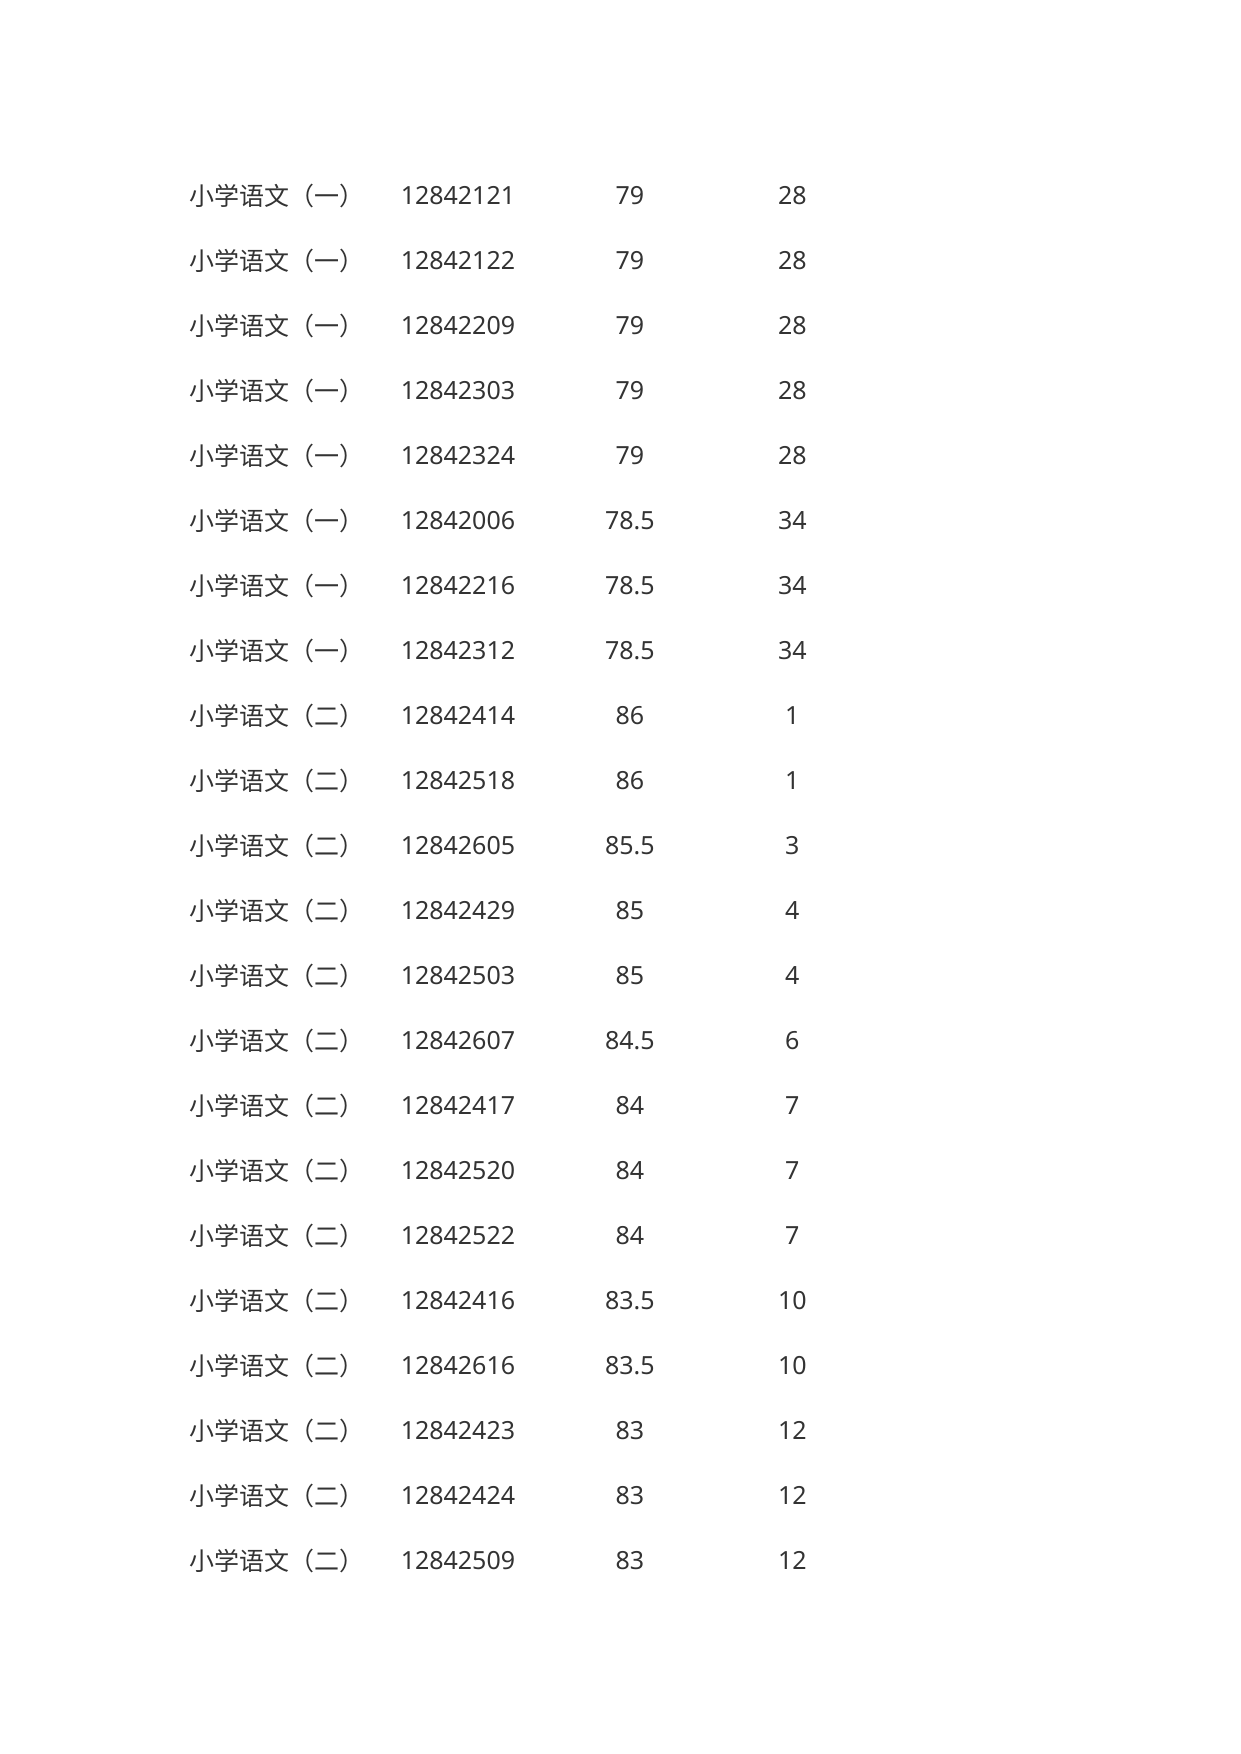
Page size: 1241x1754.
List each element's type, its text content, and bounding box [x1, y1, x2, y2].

table_cell 12842607 [367, 1007, 548, 1072]
table_cell 12842414 [367, 682, 548, 747]
table_cell 12 [711, 1527, 873, 1592]
table_cell 28 [711, 422, 873, 487]
table_cell 85 [549, 877, 711, 942]
table_cell 83 [549, 1462, 711, 1527]
table_cell 28 [711, 357, 873, 422]
table_cell 4 [711, 877, 873, 942]
table_cell 28 [711, 227, 873, 292]
table_cell 7 [711, 1072, 873, 1137]
table_cell 84 [549, 1202, 711, 1267]
table_cell 12842312 [367, 617, 548, 682]
table_cell 12842417 [367, 1072, 548, 1137]
table_cell 小学语文（二） [186, 747, 367, 812]
table_cell 10 [711, 1267, 873, 1332]
table_cell 34 [711, 487, 873, 552]
table_cell 12842006 [367, 487, 548, 552]
table_cell 12842303 [367, 357, 548, 422]
table_cell 12842509 [367, 1527, 548, 1592]
table_cell 小学语文（二） [186, 1007, 367, 1072]
table_cell 小学语文（二） [186, 1267, 367, 1332]
table_cell 84.5 [549, 1007, 711, 1072]
table_cell 12842429 [367, 877, 548, 942]
table_cell 78.5 [549, 617, 711, 682]
table_cell 12842324 [367, 422, 548, 487]
table_cell 79 [549, 292, 711, 357]
table_cell 小学语文（一） [186, 162, 367, 227]
table_cell 83 [549, 1397, 711, 1462]
table_cell 12842424 [367, 1462, 548, 1527]
table_cell 7 [711, 1137, 873, 1202]
table_cell 34 [711, 617, 873, 682]
table_cell 12842122 [367, 227, 548, 292]
table_cell 28 [711, 292, 873, 357]
table_cell 12842520 [367, 1137, 548, 1202]
table_cell 12842518 [367, 747, 548, 812]
table_cell 12842522 [367, 1202, 548, 1267]
table_cell 28 [711, 162, 873, 227]
table_cell 84 [549, 1072, 711, 1137]
table_cell 85.5 [549, 812, 711, 877]
table_cell 小学语文（二） [186, 1137, 367, 1202]
table_cell 85 [549, 942, 711, 1007]
table_cell 7 [711, 1202, 873, 1267]
table_cell 79 [549, 422, 711, 487]
table_cell 12842416 [367, 1267, 548, 1332]
table_cell 84 [549, 1137, 711, 1202]
table_cell 小学语文（一） [186, 552, 367, 617]
table_cell 小学语文（二） [186, 1397, 367, 1462]
table_cell 小学语文（一） [186, 227, 367, 292]
table_cell 小学语文（一） [186, 292, 367, 357]
table_cell 12842605 [367, 812, 548, 877]
table_cell 12 [711, 1462, 873, 1527]
table_cell 79 [549, 357, 711, 422]
table_cell 12842209 [367, 292, 548, 357]
table_cell 小学语文（一） [186, 487, 367, 552]
table_cell 86 [549, 747, 711, 812]
table_cell 小学语文（二） [186, 1527, 367, 1592]
table_cell 6 [711, 1007, 873, 1072]
table_cell 3 [711, 812, 873, 877]
table_cell 1 [711, 682, 873, 747]
table_cell 79 [549, 162, 711, 227]
table_cell 小学语文（二） [186, 877, 367, 942]
table_cell 83.5 [549, 1267, 711, 1332]
table_cell 小学语文（二） [186, 942, 367, 1007]
table_cell 79 [549, 227, 711, 292]
table_cell 12 [711, 1397, 873, 1462]
table_cell 86 [549, 682, 711, 747]
table_cell 78.5 [549, 487, 711, 552]
table_cell 小学语文（二） [186, 682, 367, 747]
table_cell 10 [711, 1332, 873, 1397]
table_cell 小学语文（一） [186, 357, 367, 422]
table_cell 小学语文（一） [186, 617, 367, 682]
table_cell 34 [711, 552, 873, 617]
table_cell 83 [549, 1527, 711, 1592]
table_cell 12842216 [367, 552, 548, 617]
table_cell 83.5 [549, 1332, 711, 1397]
table_cell 78.5 [549, 552, 711, 617]
table_cell 12842503 [367, 942, 548, 1007]
table_cell 小学语文（二） [186, 1332, 367, 1397]
table_cell 4 [711, 942, 873, 1007]
table_cell 1 [711, 747, 873, 812]
table_cell 小学语文（二） [186, 1202, 367, 1267]
table_cell 小学语文（二） [186, 1462, 367, 1527]
table_cell 12842616 [367, 1332, 548, 1397]
table_cell 12842423 [367, 1397, 548, 1462]
table_cell 小学语文（一） [186, 422, 367, 487]
table_cell 小学语文（二） [186, 1072, 367, 1137]
table_cell 小学语文（二） [186, 812, 367, 877]
table_cell 12842121 [367, 162, 548, 227]
